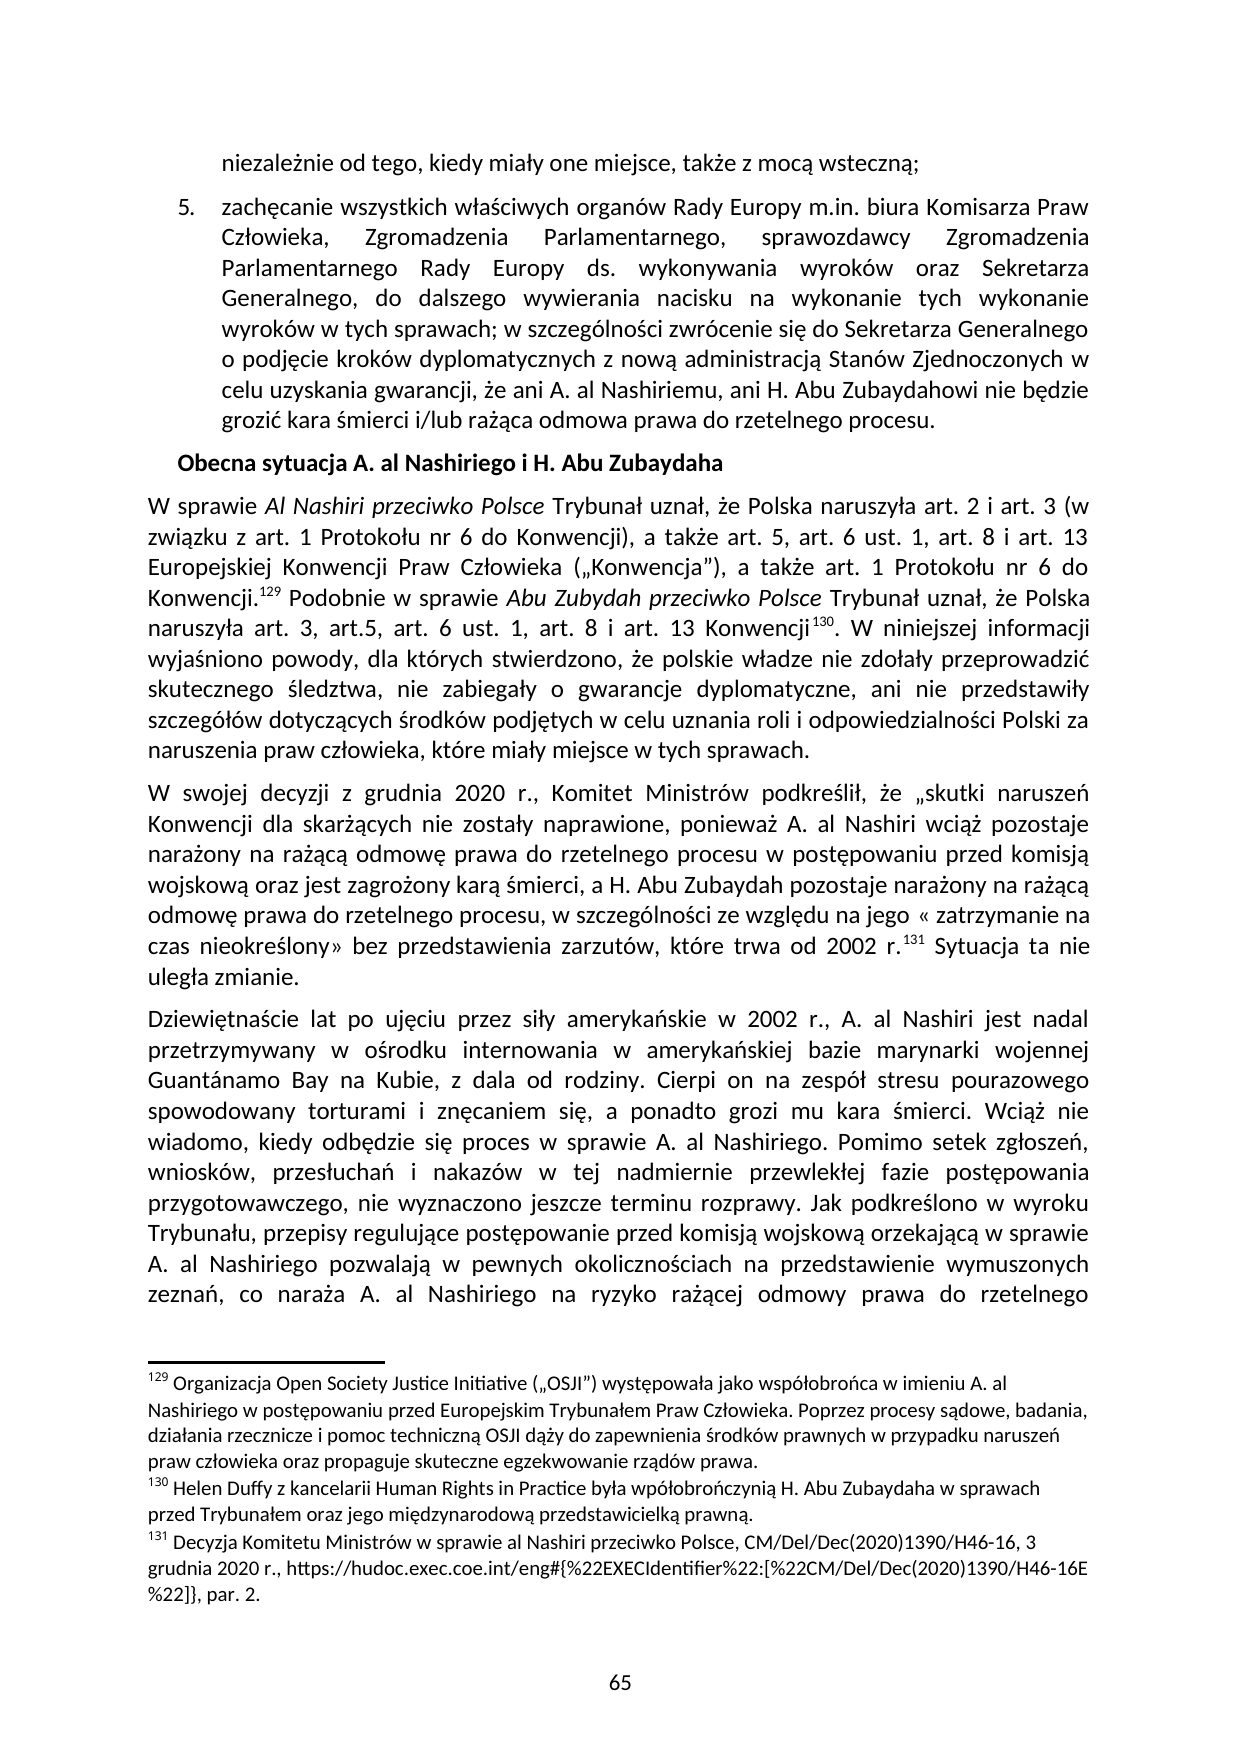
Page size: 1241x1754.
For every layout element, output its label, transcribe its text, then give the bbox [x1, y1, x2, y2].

text W swojej decyzji z grudnia 2020 r., Komitet Ministrów podkreślił, że „skutki naruszeń Konwencji dla skarżących nie zostały naprawione, ponieważ A. al Nashiri wciąż pozostaje narażony na rażącą odmowę prawa do rzetelnego procesu w postępowaniu przed komisją wojskową oraz jest zagrożony karą śmierci, a H. Abu Zubaydah pozostaje narażony na rażącą odmowę prawa do rzetelnego procesu, w szczególności ze względu na jego « zatrzymanie na czas nieokreślony» bez przedstawienia zarzutów, które trwa od 2002 r. Sytuacja ta nie uległa zmianie. [148, 777, 1090, 991]
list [177, 148, 1090, 178]
text Obecna sytuacja A. al Nashiriego i H. Abu Zubaydaha [177, 447, 1090, 478]
text W sprawie Al Nashiri przeciwko Polsce Trybunał uznał, że Polska naruszyła art. 2 i art. 3 (w związku z art. 1 Protokołu nr 6 do Konwencji), a także art. 5, art. 6 ust. 1, art. 8 i art. 13 Europejskiej Konwencji Praw Człowieka („Konwencja”), a także art. 1 Protokołu nr 6 do Konwencji. Podobnie w sprawie Abu Zubydah przeciwko Polsce Trybunał uznał, że Polska naruszyła art. 3, art.5, art. 6 ust. 1, art. 8 i art. 13 Konwencji. W niniejszej informacji wyjaśniono powody, dla których stwierdzono, że polskie władze nie zdołały przeprowadzić skutecznego śledztwa, nie zabiegały o gwarancje dyplomatyczne, ani nie przedstawiły szczegółów dotyczących środków podjętych w celu uznania roli i odpowiedzialności Polski za naruszenia praw człowieka, które miały miejsce w tych sprawach. [148, 490, 1090, 765]
list zachęcanie wszystkich właściwych organów Rady Europy m.in. biura Komisarza Praw Człowieka, Zgromadzenia Parlamentarnego, sprawozdawcy Zgromadzenia Parlamentarnego Rady Europy ds. wykonywania wyroków oraz Sekretarza Generalnego, do dalszego wywierania nacisku na wykonanie tych wykonanie wyroków w tych sprawach; w szczególności zwrócenie się do Sekretarza Generalnego o podjęcie kroków dyplomatycznych z nową administracją Stanów Zjednoczonych w celu uzyskania gwarancji, że ani A. al Nashiriemu, ani H. Abu Zubaydahowi nie będzie grozić kara śmierci i/lub rażąca odmowa prawa do rzetelnego procesu. [177, 191, 1090, 435]
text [148, 1004, 1090, 1309]
